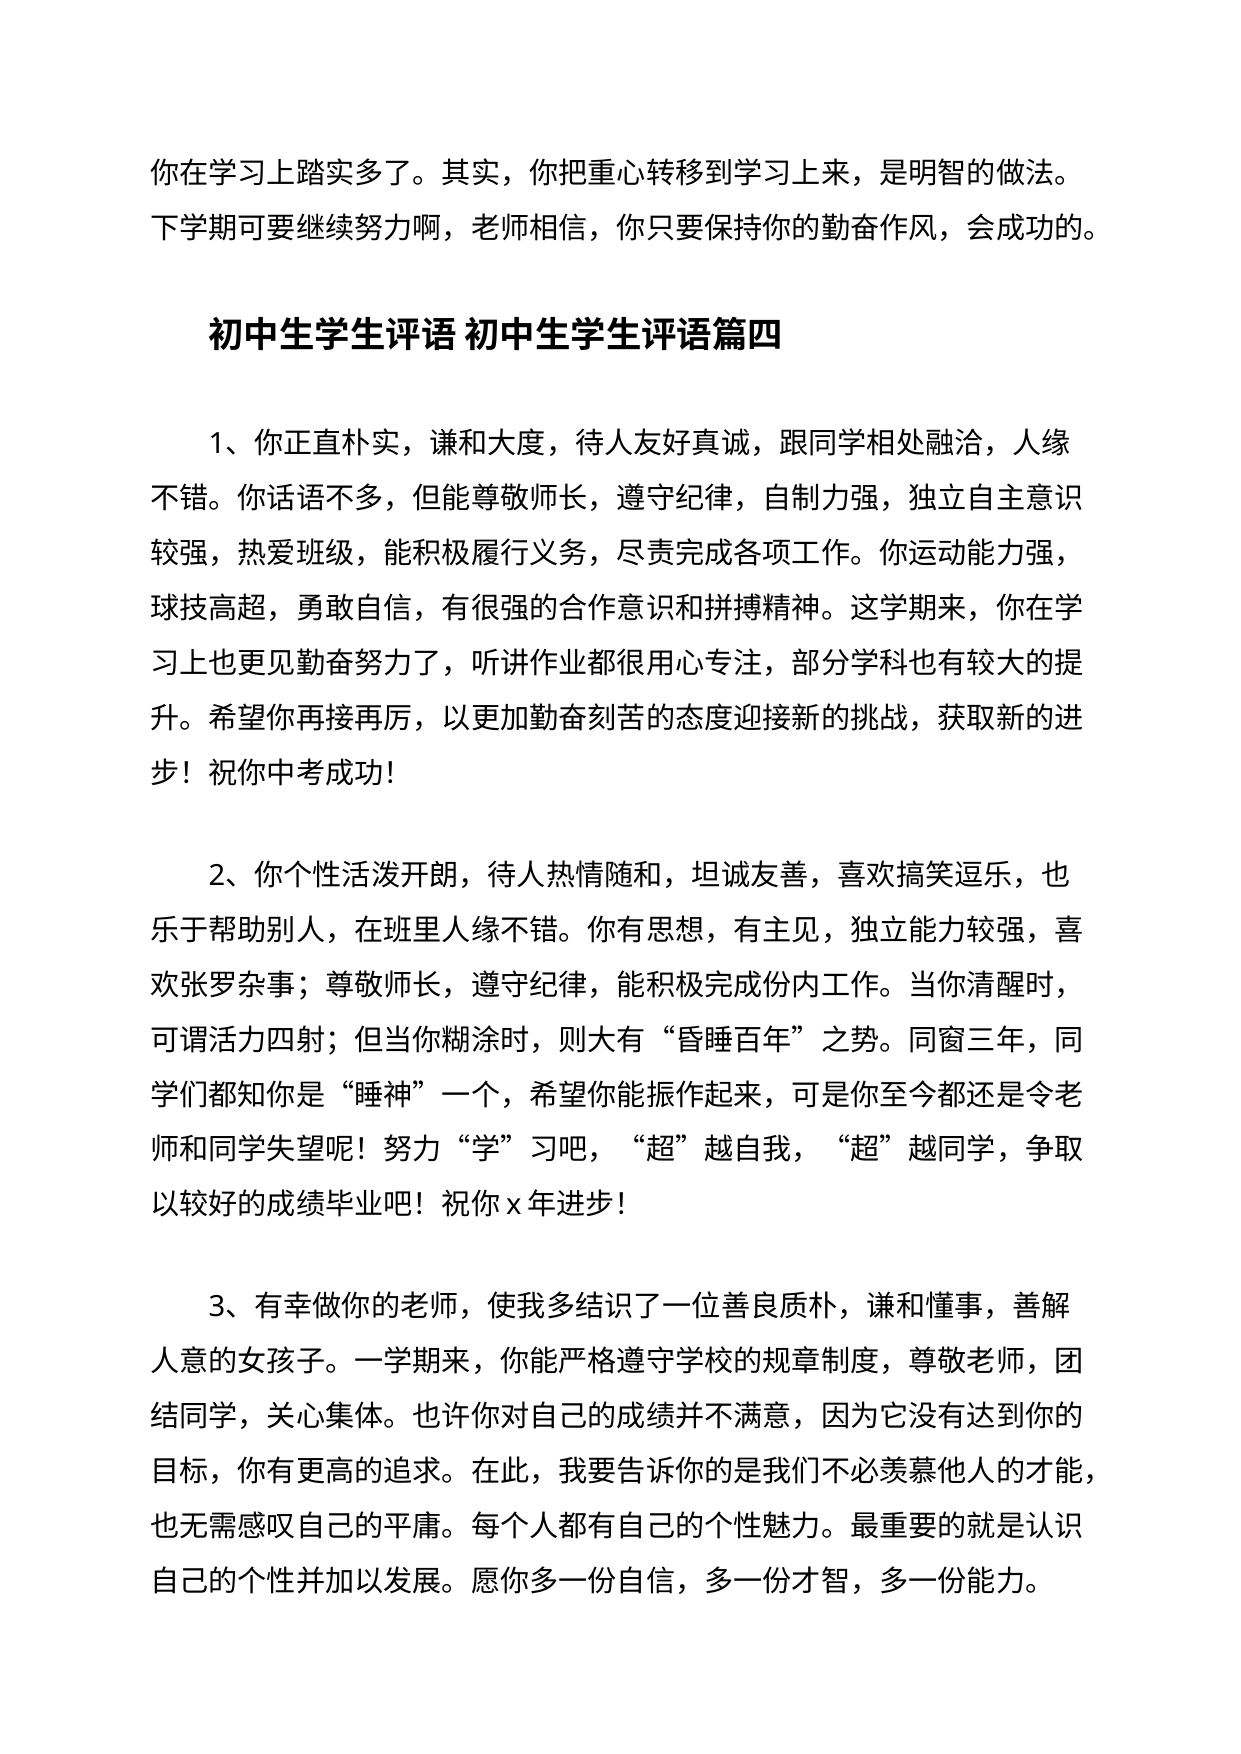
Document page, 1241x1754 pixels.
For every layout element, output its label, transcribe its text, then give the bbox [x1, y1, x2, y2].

text 初中生学生评语 初中生学生评语篇四 [150, 307, 1090, 358]
text 3、有幸做你的老师，使我多结识了一位善良质朴，谦和懂事，善解人意的女孩子。一学期来，你能严格遵守学校的规章制度，尊敬老师，团结同学，关心集体。也许你对自己的成绩并不满意，因为它没有达到你的目标，你有更高的追求。在此，我要告诉你的是我们不必羡慕他人的才能，也无需感叹自己的平庸。每个人都有自己的个性魅力。最重要的就是认识自己的个性并加以发展。愿你多一份自信，多一份才智，多一份能力。 [150, 1283, 1090, 1600]
text 1、你正直朴实，谦和大度，待人友好真诚，跟同学相处融洽，人缘不错。你话语不多，但能尊敬师长，遵守纪律，自制力强，独立自主意识较强，热爱班级，能积极履行义务，尽责完成各项工作。你运动能力强，球技高超，勇敢自信，有很强的合作意识和拼搏精神。这学期来，你在学习上也更见勤奋努力了，听讲作业都很用心专注，部分学科也有较大的提升。希望你再接再厉，以更加勤奋刻苦的态度迎接新的挑战，获取新的进步！祝你中考成功！ [150, 420, 1090, 792]
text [150, 150, 1090, 247]
text 2、你个性活泼开朗，待人热情随和，坦诚友善，喜欢搞笑逗乐，也乐于帮助别人，在班里人缘不错。你有思想，有主见，独立能力较强，喜欢张罗杂事；尊敬师长，遵守纪律，能积极完成份内工作。当你清醒时，可谓活力四射；但当你糊涂时，则大有“昏睡百年”之势。同窗三年，同学们都知你是“睡神”一个，希望你能振作起来，可是你至今都还是令老师和同学失望呢！努力“学”习吧，“超”越自我，“超”越同学，争取以较好的成绩毕业吧！祝你x年进步！ [150, 851, 1090, 1223]
